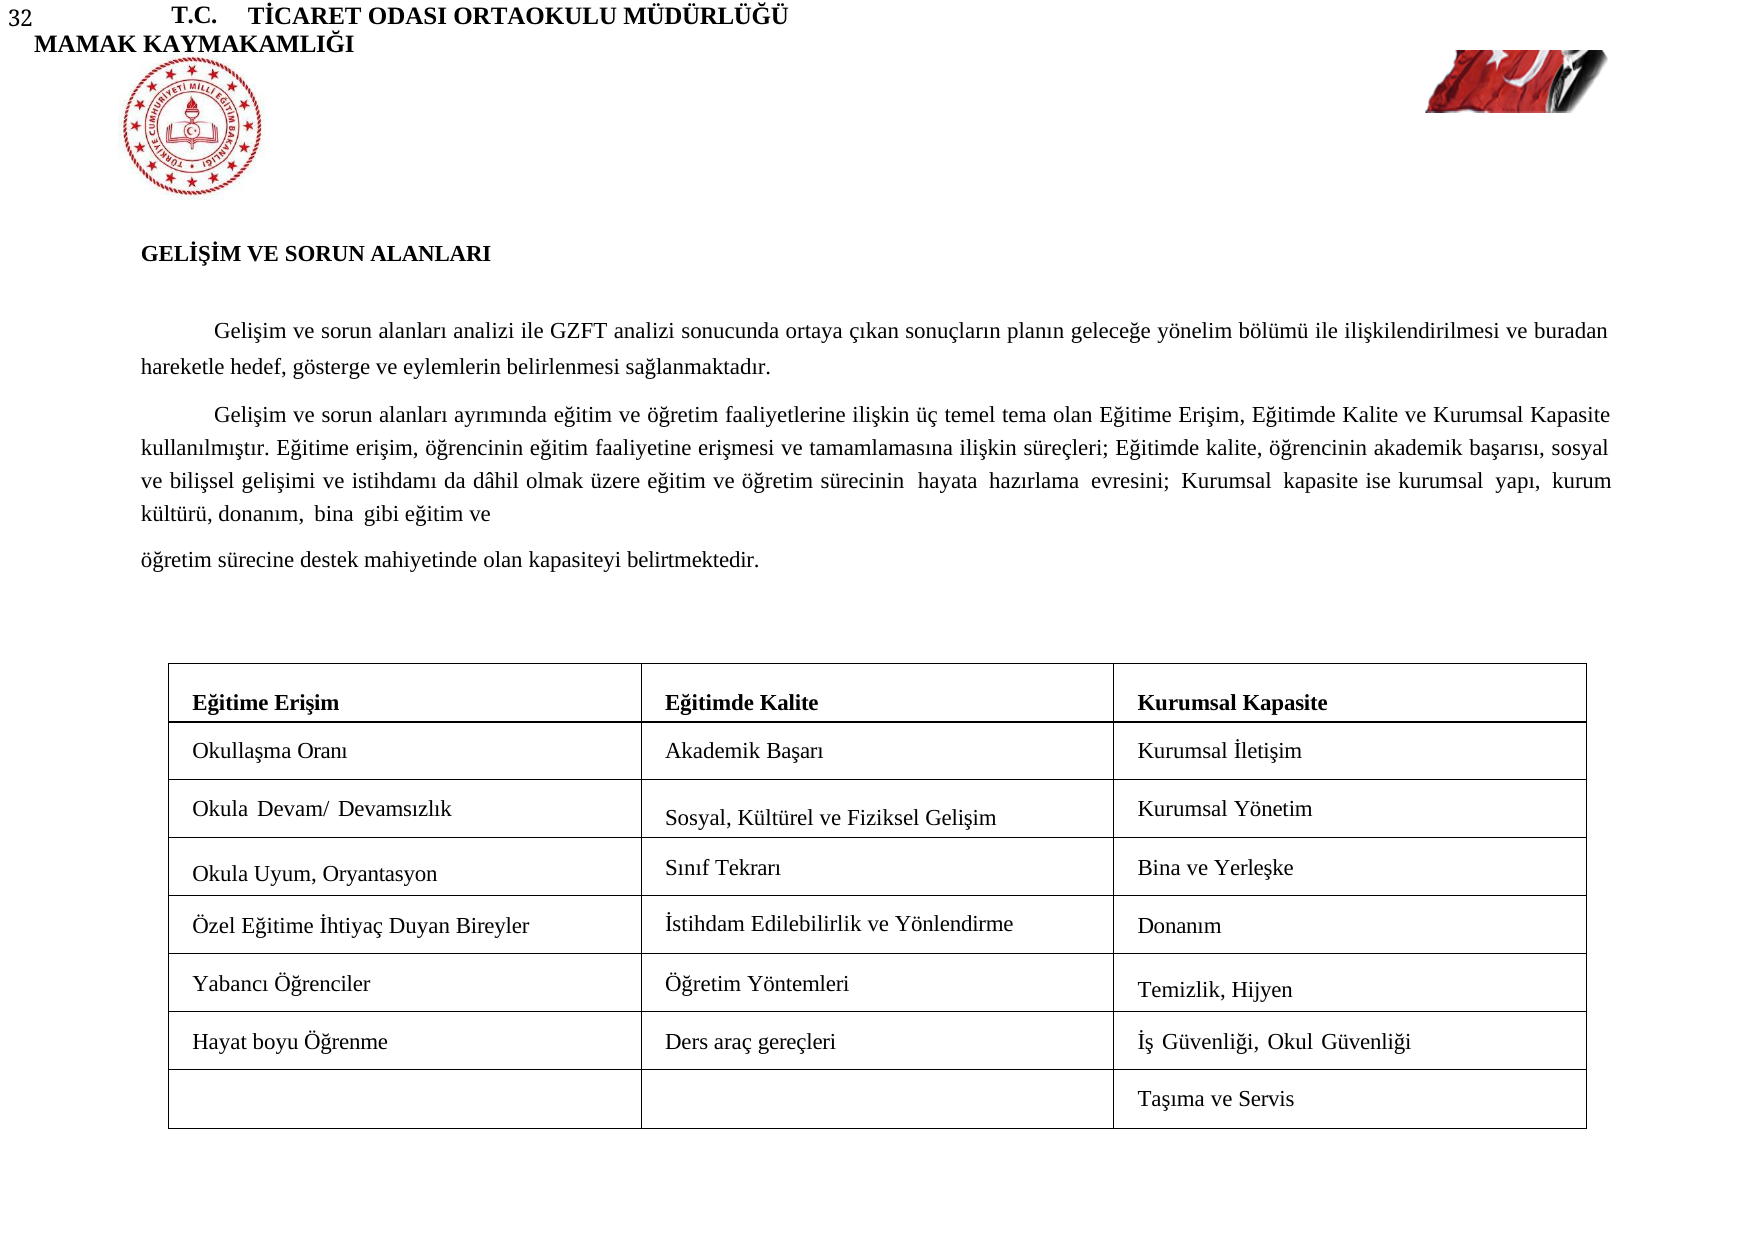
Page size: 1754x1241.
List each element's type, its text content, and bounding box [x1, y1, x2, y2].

table_cell Yabancı Öğrenciler [169, 954, 641, 1011]
subtitle GELİŞİM VE SORUN ALANLARI [141, 240, 1660, 266]
table_cell Okullaşma Oranı [169, 723, 641, 779]
table_cell İstihdam Edilebilirlik ve Yönlendirme [642, 896, 1113, 953]
table_cell [169, 1070, 641, 1127]
table_cell Temizlik, Hijyen [1114, 954, 1586, 1011]
table_cell Taşıma ve Servis [1114, 1070, 1586, 1127]
table_cell Özel Eğitime İhtiyaç Duyan Bireyler [169, 896, 641, 953]
table_cell Kurumsal Yönetim [1114, 780, 1586, 837]
table_cell Okula Devam/ Devamsızlık [169, 780, 641, 837]
table_cell Akademik Başarı [642, 723, 1113, 779]
table_cell Ders araç gereçleri [642, 1012, 1113, 1069]
table_cell [642, 1070, 1113, 1127]
table_header Eğitimde Kalite [642, 664, 1113, 721]
picture [1425, 50, 1609, 113]
table_cell Hayat boyu Öğrenme [169, 1012, 641, 1069]
table_cell Bina ve Yerleşke [1114, 838, 1586, 895]
table_cell Sosyal, Kültürel ve Fiziksel Gelişim [642, 780, 1113, 837]
text Gelişim ve sorun alanları analizi ile GZFT analizi sonucunda ortaya çıkan sonuçların planın geleceğe yönelim bölümü ile ilişkilendirilmesi ve buradan hareketle hedef, gösterge ve eylemlerin belirlenmesi sağlanmaktadır. [141, 317, 1611, 379]
text öğretim sürecine destek mahiyetinde olan kapasiteyi belirtmektedir. [141, 546, 1660, 572]
table_cell Sınıf Tekrarı [642, 838, 1113, 895]
picture [118, 52, 265, 200]
table_cell Öğretim Yöntemleri [642, 954, 1113, 1011]
table_header Eğitime Erişim [169, 664, 641, 721]
text Gelişim ve sorun alanları ayrımında eğitim ve öğretim faaliyetlerine ilişkin üç temel tema olan Eğitime Erişim, Eğitimde Kalite ve Kurumsal Kapasite kullanılmıştır. Eğitime erişim, öğrencinin eğitim faaliyetine erişmesi ve tamamlamasına ilişkin süreçleri; Eğitimde kalite, öğrencinin akademik başarısı, sosyal ve bilişsel gelişimi ve istihdamı da dâhil olmak üzere eğitim ve öğretim sürecinin hayata hazırlama evresini; Kurumsal kapasite ise kurumsal yapı, kurum kültürü, donanım, bina gibi eğitim ve [141, 401, 1612, 527]
table_cell Kurumsal İletişim [1114, 723, 1586, 779]
table_header Kurumsal Kapasite [1114, 664, 1586, 721]
table_cell İş Güvenliği, Okul Güvenliği [1114, 1012, 1586, 1069]
table_cell Donanım [1114, 896, 1586, 953]
table_cell Okula Uyum, Oryantasyon [169, 838, 641, 895]
